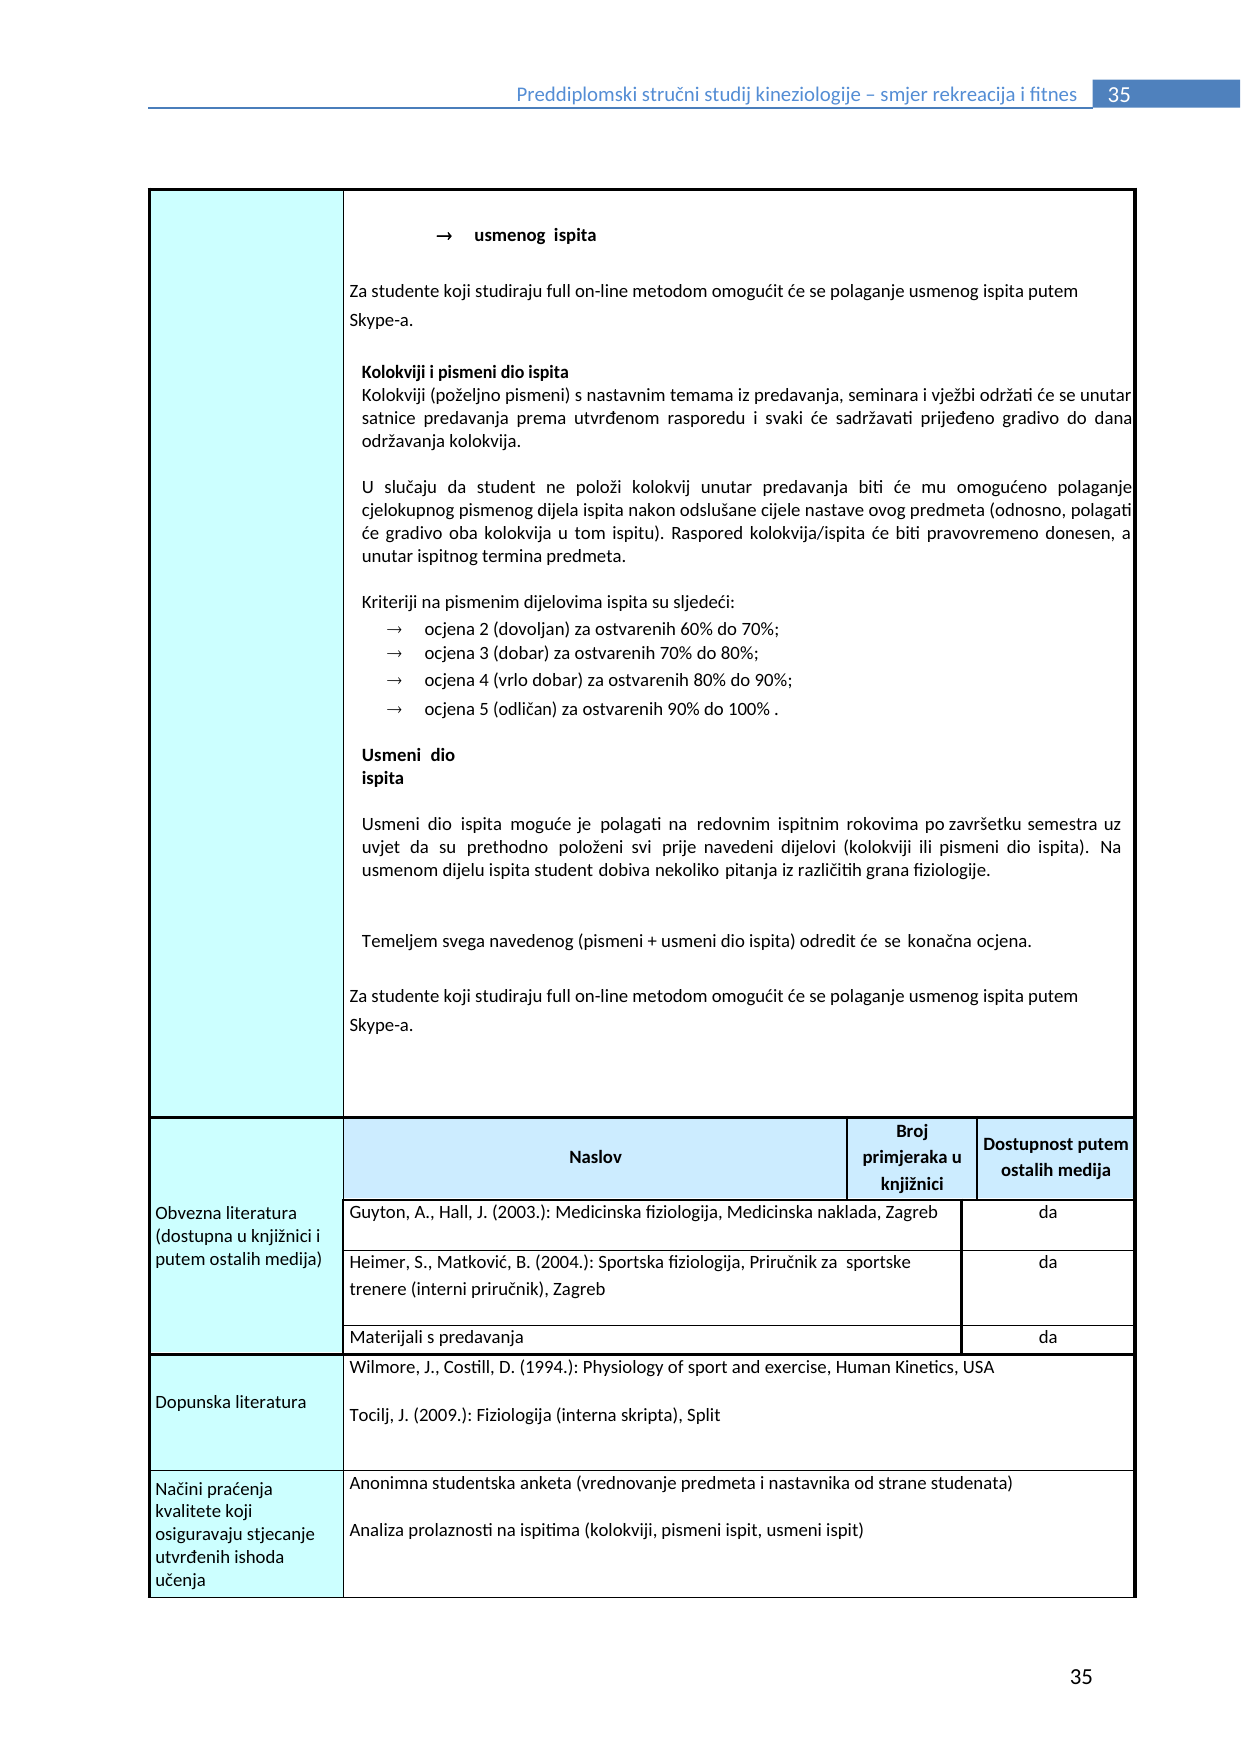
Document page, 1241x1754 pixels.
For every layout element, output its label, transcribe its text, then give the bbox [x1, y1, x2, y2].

table_cell Načini praćenja kvalitete koji osiguravaju stjecanje utvrđenih ishoda učenja [151, 1471, 343, 1597]
table_cell Heimer, S., Matković, B. (2004.): Sportska fiziologija, Priručnik za sportske trenere (interni priručnik), Zagreb [344, 1251, 960, 1324]
table_cell da [963, 1326, 1133, 1352]
table_cell Anonimna studentska anketa (vrednovanje predmeta i nastavnika od strane studenata) Analiza prolaznosti na ispitima (kolokviji, pismeni ispit, usmeni ispit) [344, 1471, 1133, 1597]
table_cell da [963, 1201, 1133, 1249]
table_cell Broj primjeraka u knjižnici [848, 1119, 976, 1198]
table_cell Dostupnost putem ostalih medija [978, 1119, 1133, 1198]
table_cell Materijali s predavanja [344, 1326, 960, 1352]
table_cell Naslov [344, 1119, 846, 1198]
table_cell Dopunska literatura [151, 1356, 343, 1470]
table_cell Wilmore, J., Costill, D. (1994.): Physiology of sport and exercise, Human Kinetics, USA Tocilj, J. (2009.): Fiziologija (interna skripta), Split [344, 1356, 1133, 1470]
table_cell da [963, 1251, 1133, 1324]
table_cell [151, 191, 343, 1116]
table_cell Guyton, A., Hall, J. (2003.): Medicinska fiziologija, Medicinska naklada, Zagreb [344, 1201, 960, 1249]
table_cell Obvezna literatura (dostupna u knjižnici i putem ostalih medija) [151, 1119, 343, 1352]
